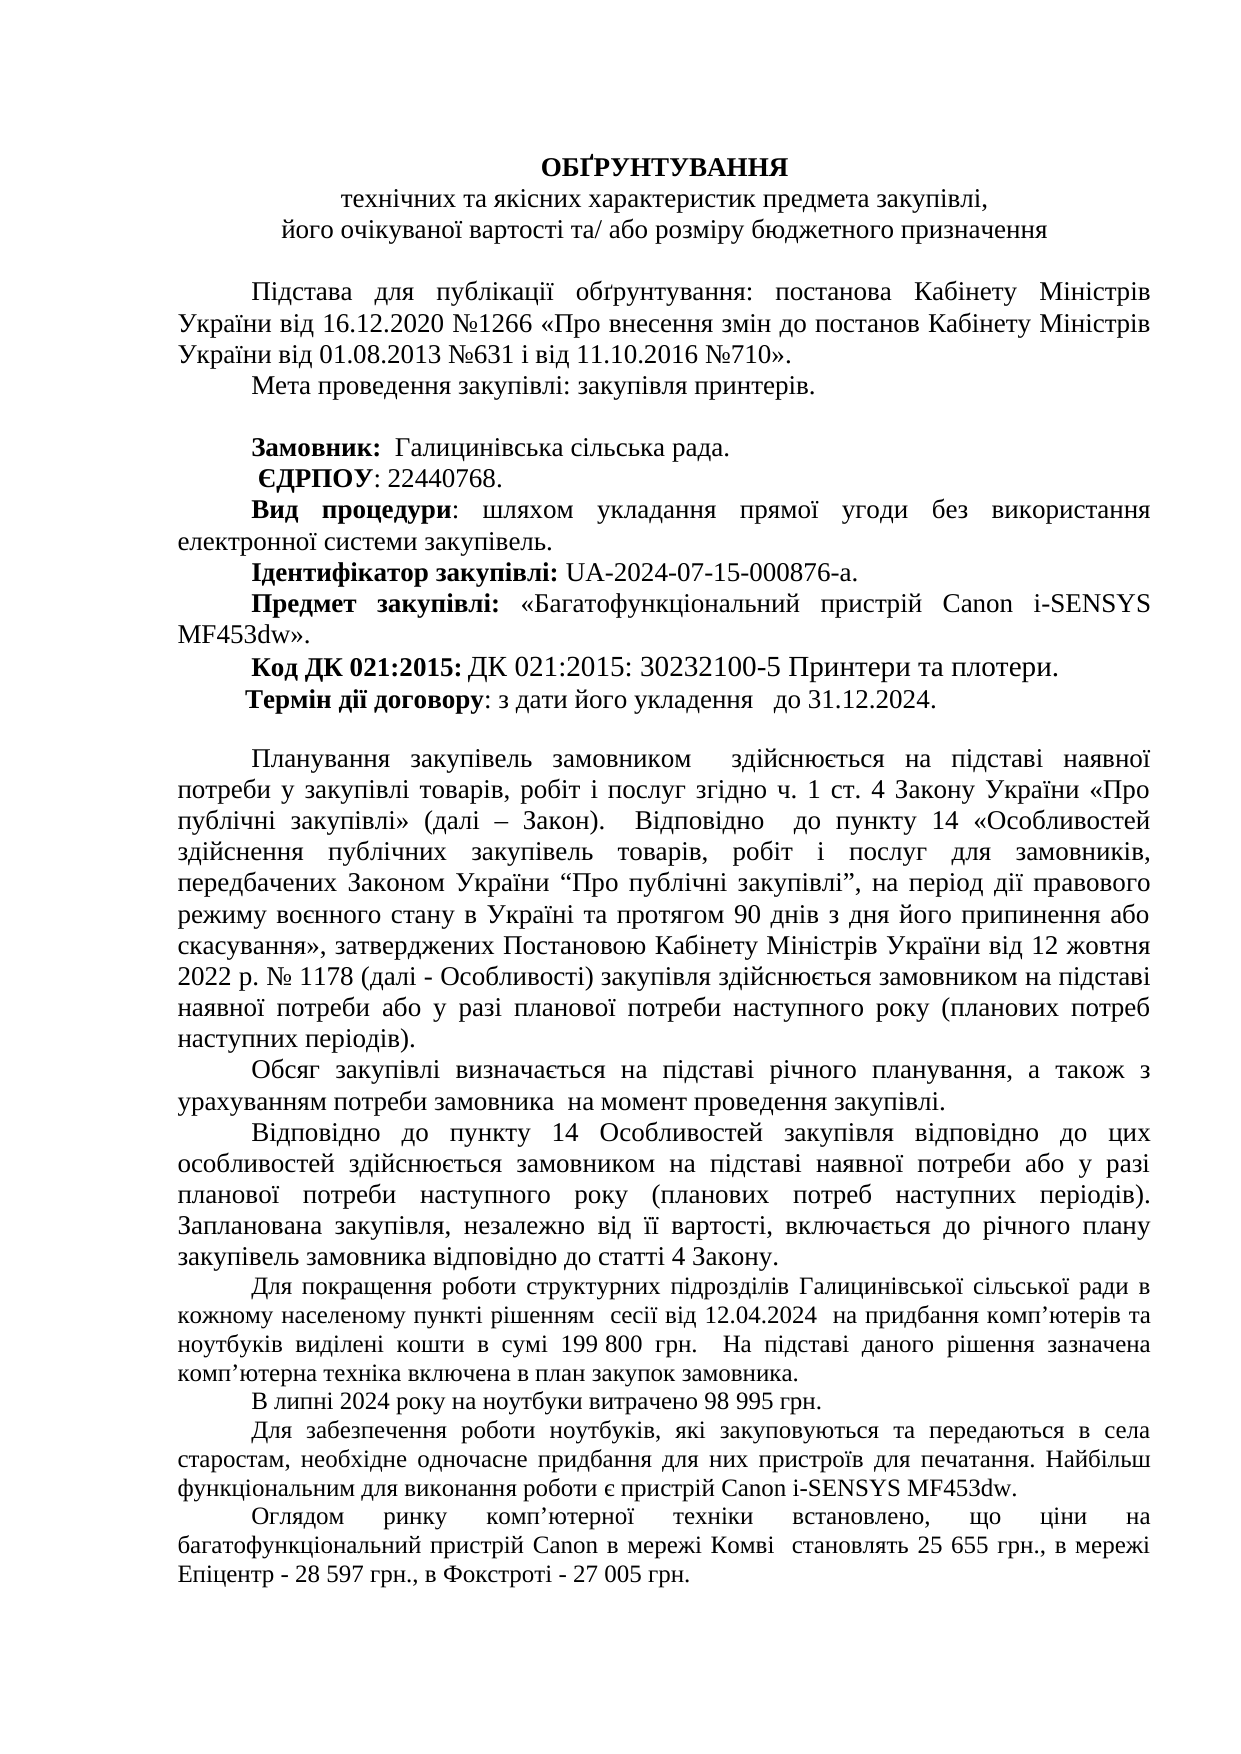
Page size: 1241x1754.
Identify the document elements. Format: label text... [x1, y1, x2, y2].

text ОБҐРУНТУВАННЯ [177, 151, 1152, 182]
text Підстава для публікації обґрунтування: постанова Кабінету Міністрів України від 16.12.2020 №1266 «Про внесення змін до постанов Кабінету Міністрів України від 01.08.2013 №631 і від 11.10.2016 №710». [177, 276, 1152, 369]
text Для покращення роботи структурних підрозділів Галицинівської сільської ради в кожному населеному пункті рішенням сесії від 12.04.2024 на придбання комп’ютерів та ноутбуків виділені кошти в сумі 199 800 грн. На підставі даного рішення зазначена комп’ютерна техніка включена в план закупок замовника. [177, 1271, 1152, 1386]
text Для забезпечення роботи ноутбуків, які закуповуються та передаються в села старостам, необхідне одночасне придбання для них пристроїв для печатання. Найбільш функціональним для виконання роботи є пристрій Canon i-SENSYS MF453dw. [177, 1415, 1152, 1501]
text Оглядом ринку комп’ютерної техніки встановлено, що ціни на багатофункціональний пристрій Canon в мережі Комві становлять 25 655 грн., в мережі Епіцентр - 28 597 грн., в Фокстроті - 27 005 грн. [177, 1501, 1152, 1588]
text Обсяг закупівлі визначається на підставі річного планування, а також з урахуванням потреби замовника на момент проведення закупівлі. [177, 1053, 1152, 1116]
text Термін дії договору: з дати його укладення до 31.12.2024. [177, 683, 1152, 714]
text Вид процедури: шляхом укладання прямої угоди без використання електронної системи закупівель. [177, 493, 1152, 556]
text Планування закупівель замовником здійснюється на підставі наявної потреби у закупівлі товарів, робіт і послуг згідно ч. 1 ст. 4 Закону України «Про публічні закупівлі» (далі – Закон). Відповідно до пункту 14 «Особливостей здійснення публічних закупівель товарів, робіт і послуг для замовників, передбачених Законом України “Про публічні закупівлі”, на період дії правового режиму воєнного стану в Україні та протягом 90 днів з дня його припинення або скасування», затверджених Постановою Кабінету Міністрів України від 12 жовтня 2022 р. № 1178 (далі - Особливості) закупівля здійснюється замовником на підставі наявної потреби або у разі планової потреби наступного року (планових потреб наступних періодів). [177, 742, 1152, 1053]
text Відповідно до пункту 14 Особливостей закупівля відповідно до цих особливостей здійснюється замовником на підставі наявної потреби або у разі планової потреби наступного року (планових потреб наступних періодів). Запланована закупівля, незалежно від її вартості, включається до річного плану закупівель замовника відповідно до статті 4 Закону. [177, 1116, 1152, 1271]
text ЄДРПОУ: 22440768. [177, 462, 1152, 493]
text Ідентифікатор закупівлі: UA-2024-07-15-000876-a. [177, 556, 1152, 587]
text Код ДК 021:2015: ДК 021:2015: 30232100-5 Принтери та плотери. [177, 649, 1152, 683]
text Замовник: Галицинівська сільська рада. [177, 431, 1152, 462]
text В липні 2024 року на ноутбуки витрачено 98 995 грн. [177, 1386, 1152, 1415]
text Предмет закупівлі: «Багатофункціональний пристрій Canon i-SENSYS MF453dw». [177, 587, 1152, 649]
text технічних та якісних характеристик предмета закупівлі, його очікуваної вартості та/ або розміру бюджетного призначення [177, 182, 1152, 244]
text Мета проведення закупівлі: закупівля принтерів. [177, 369, 1152, 400]
